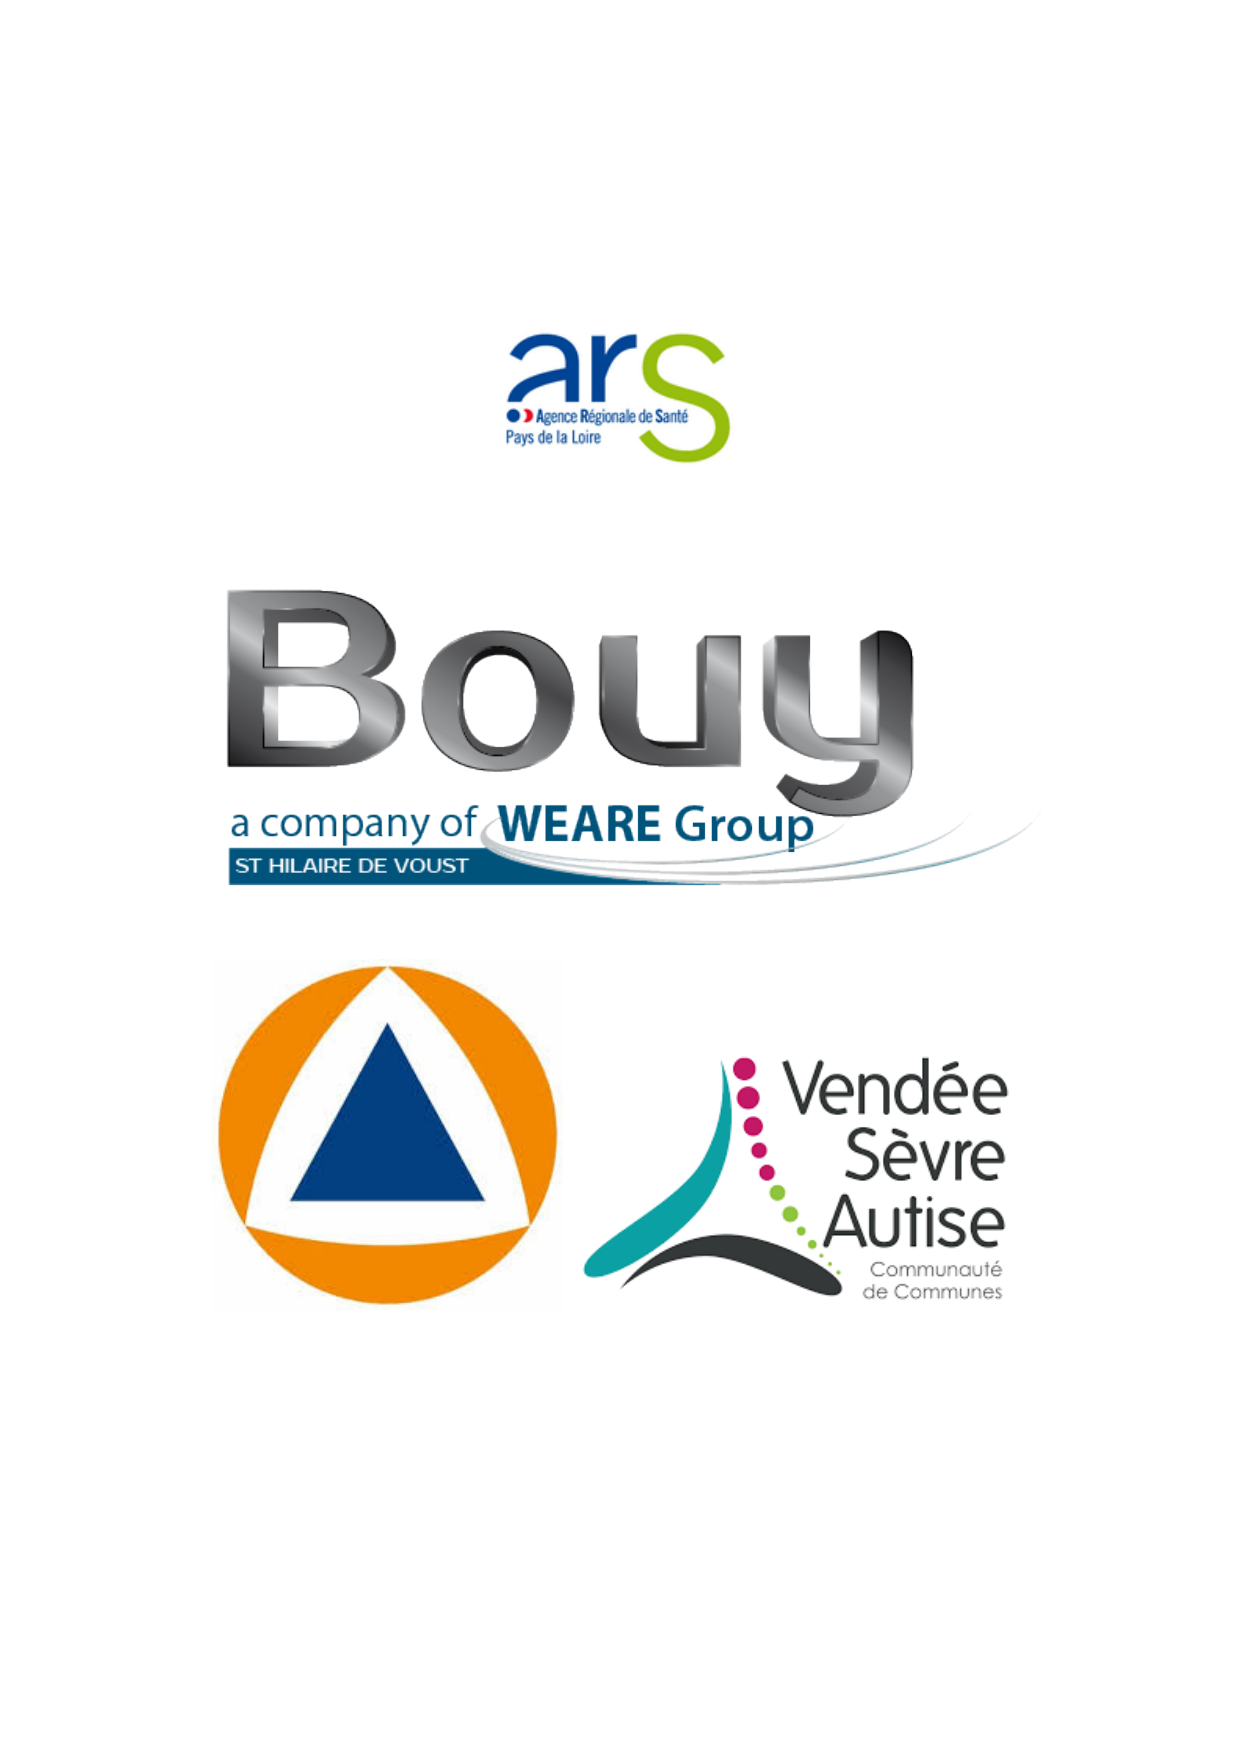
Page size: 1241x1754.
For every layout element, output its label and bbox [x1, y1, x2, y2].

picture [463, 241, 777, 554]
picture [147, 556, 1093, 958]
picture [211, 959, 1029, 1311]
